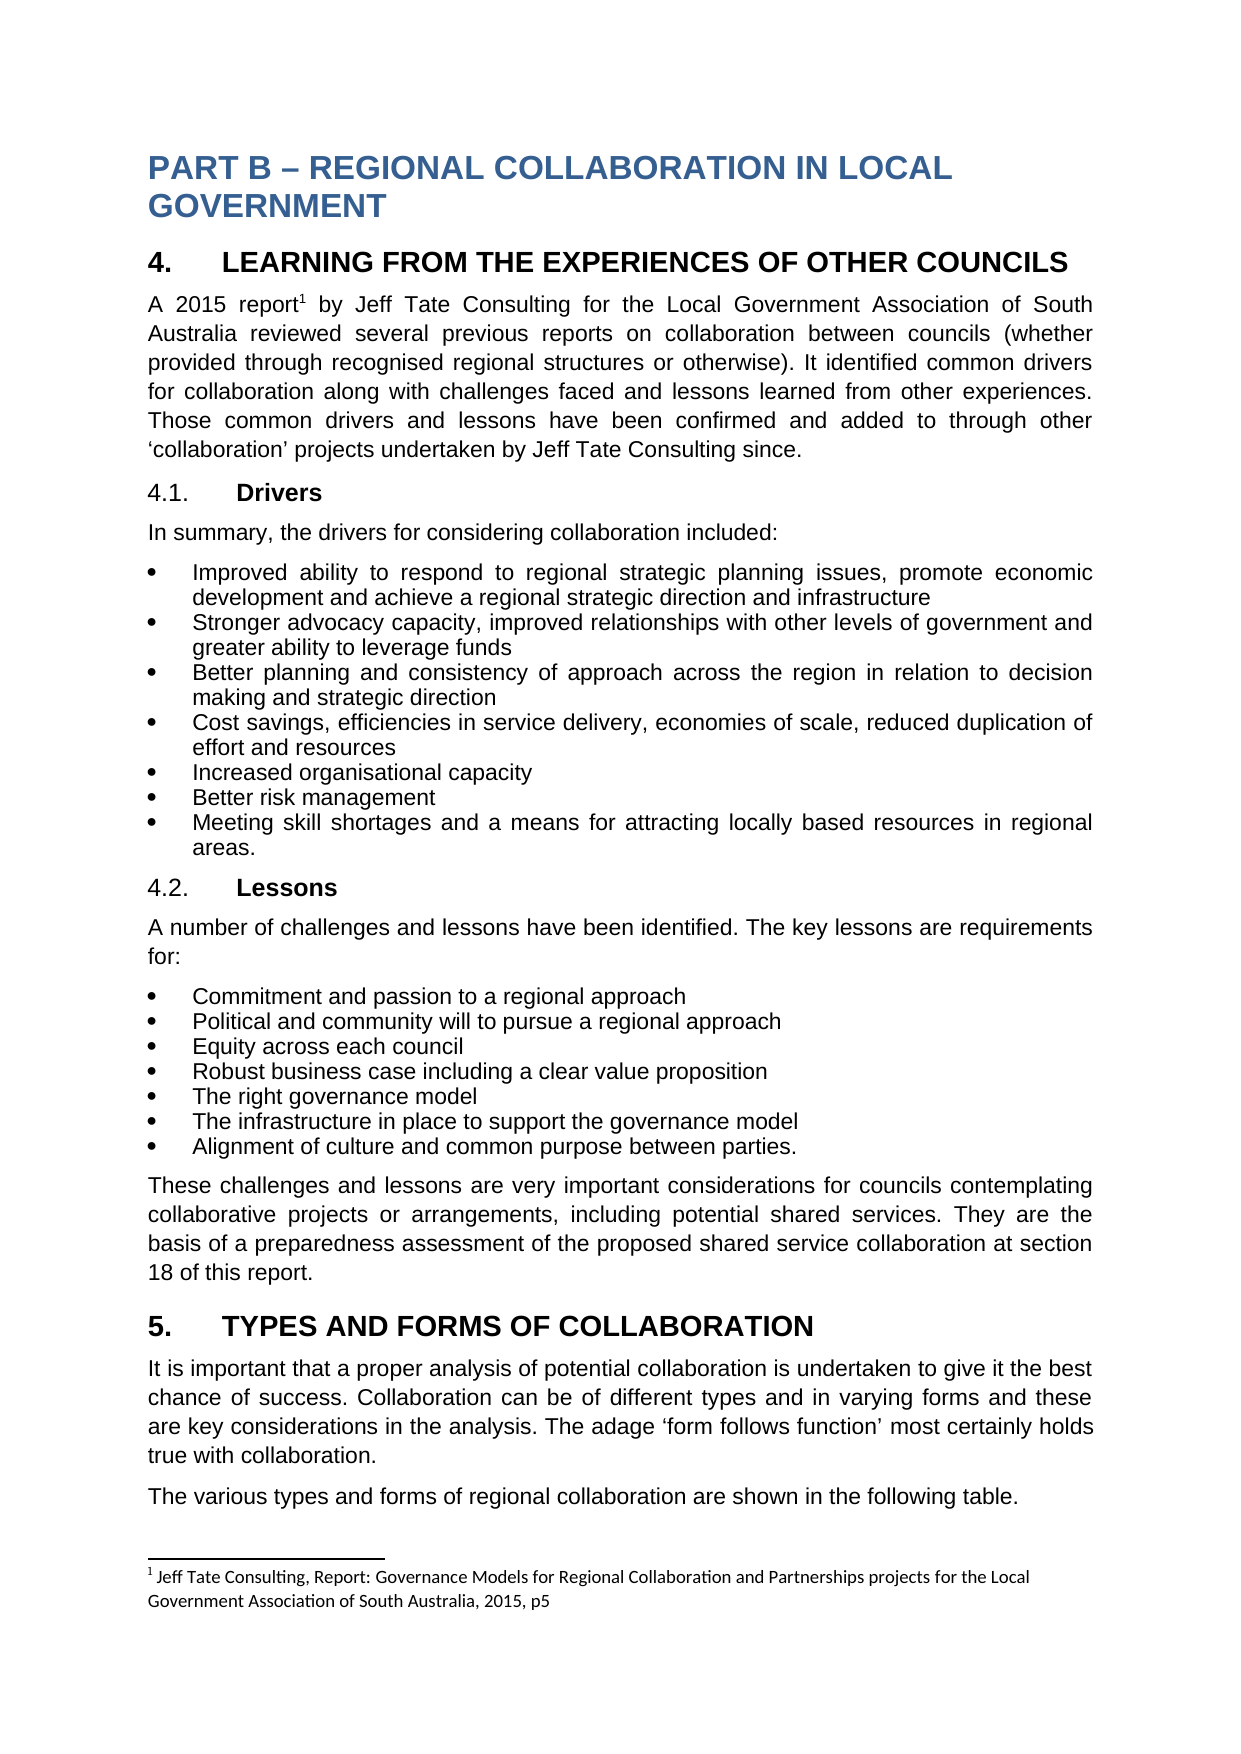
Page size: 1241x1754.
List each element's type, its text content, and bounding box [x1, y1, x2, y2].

list Improved ability to respond to regional strategic planning issues, promote economic development and achieve a regional strategic direction and infrastructure [148, 560, 1094, 610]
list Better risk management [148, 785, 1094, 810]
list Cost savings, efficiencies in service delivery, economies of scale, reduced duplication of effort and resources [148, 710, 1094, 760]
subtitle Lessons [147, 873, 1094, 902]
text It is important that a proper analysis of potential collaboration is undertaken to give it the best chance of success. Collaboration can be of different types and in varying forms and these are key considerations in the analysis. The adage ‘form follows function’ most certainly holds true with collaboration. [148, 1355, 1094, 1468]
text A number of challenges and lessons have been identified. The key lessons are requirements for: [148, 914, 1094, 969]
list Meeting skill shortages and a means for attracting locally based resources in regional areas. [148, 810, 1094, 860]
text The various types and forms of regional collaboration are shown in the following table. [148, 1483, 1094, 1509]
text A 2015 report by Jeff Tate Consulting for the Local Government Association of South Australia reviewed several previous reports on collaboration between councils (whether provided through recognised regional structures or otherwise). It identified common drivers for collaboration along with challenges faced and lessons learned from other experiences. Those common drivers and lessons have been confirmed and added to through other ‘collaboration’ projects undertaken by Jeff Tate Consulting since. [148, 291, 1094, 463]
text These challenges and lessons are very important considerations for councils contemplating collaborative projects or arrangements, including potential shared services. They are the basis of a preparedness assessment of the proposed shared service collaboration at section 18 of this report. [148, 1172, 1094, 1285]
list The infrastructure in place to support the governance model [148, 1109, 1094, 1134]
list Commitment and passion to a regional approach [148, 984, 1094, 1009]
list Better planning and consistency of approach across the region in relation to decision making and strategic direction [148, 660, 1094, 710]
text In summary, the drivers for considering collaboration included: [148, 519, 1094, 545]
list Increased organisational capacity [148, 760, 1094, 785]
subtitle Types and forms of collaboration [148, 1309, 1094, 1342]
list Robust business case including a clear value proposition [148, 1059, 1094, 1084]
subtitle learning from the experiences of other Councils [148, 245, 1094, 279]
list Political and community will to pursue a regional approach [148, 1009, 1094, 1034]
list Equity across each council [148, 1034, 1094, 1059]
list The right governance model [148, 1084, 1094, 1109]
subtitle Drivers [147, 478, 1094, 506]
list Stronger advocacy capacity, improved relationships with other levels of government and greater ability to leverage funds [148, 610, 1094, 660]
subtitle PART B – regional collaboration in local government [148, 148, 1094, 224]
list Alignment of culture and common purpose between parties. [148, 1134, 1094, 1159]
